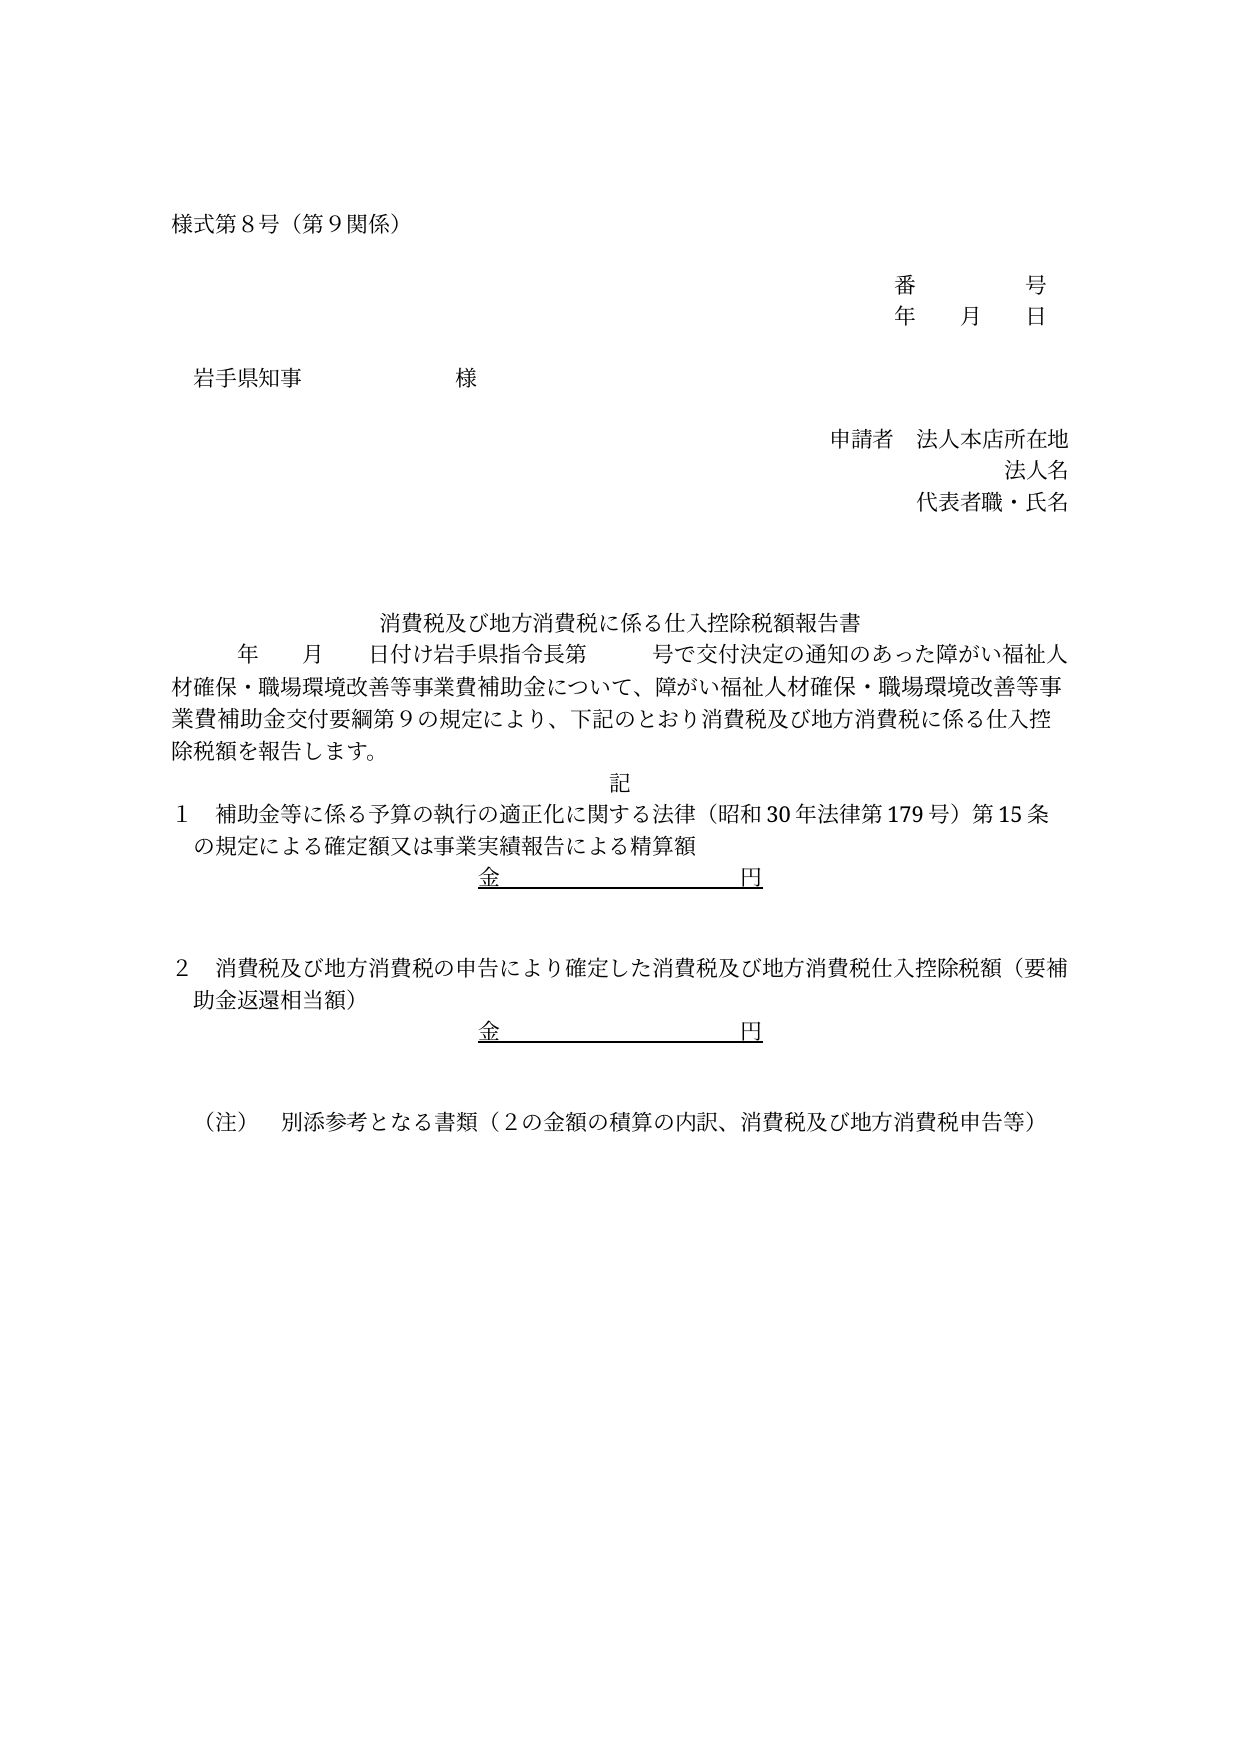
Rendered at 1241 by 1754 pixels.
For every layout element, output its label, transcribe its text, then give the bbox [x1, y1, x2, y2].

text （注） 別添参考となる書類（２の金額の積算の内訳、消費税及び地方消費税申告等） [171, 1105, 1069, 1137]
text 代表者職・氏名 [171, 485, 1069, 516]
text 様式第８号（第９関係） [171, 207, 1047, 238]
text ２ 消費税及び地方消費税の申告により確定した消費税及び地方消費税仕入控除税額（要補助金返還相当額） [171, 951, 1069, 1014]
text 年 月 日付け岩手県指令長第 号で交付決定の通知のあった障がい福祉人材確保・職場環境改善等事業費補助金について、障がい福祉人材確保・職場環境改善等事業費補助金交付要綱第９の規定により、下記のとおり消費税及び地方消費税に係る仕入控除税額を報告します。 [171, 637, 1069, 766]
text 年 月 日 [171, 299, 1047, 331]
text 金 円 [171, 1014, 1069, 1046]
text 申請者 法人本店所在地 [171, 422, 1069, 453]
text 消費税及び地方消費税に係る仕入控除税額報告書 [171, 606, 1069, 637]
text 金 円 [171, 860, 1069, 892]
text 岩手県知事 様 [171, 361, 1069, 392]
text 番 号 [171, 268, 1047, 299]
text 記 [171, 766, 1069, 797]
text 法人名 [171, 453, 1069, 485]
text １ 補助金等に係る予算の執行の適正化に関する法律（昭和30年法律第179号）第15条の規定による確定額又は事業実績報告による精算額 [171, 797, 1069, 860]
